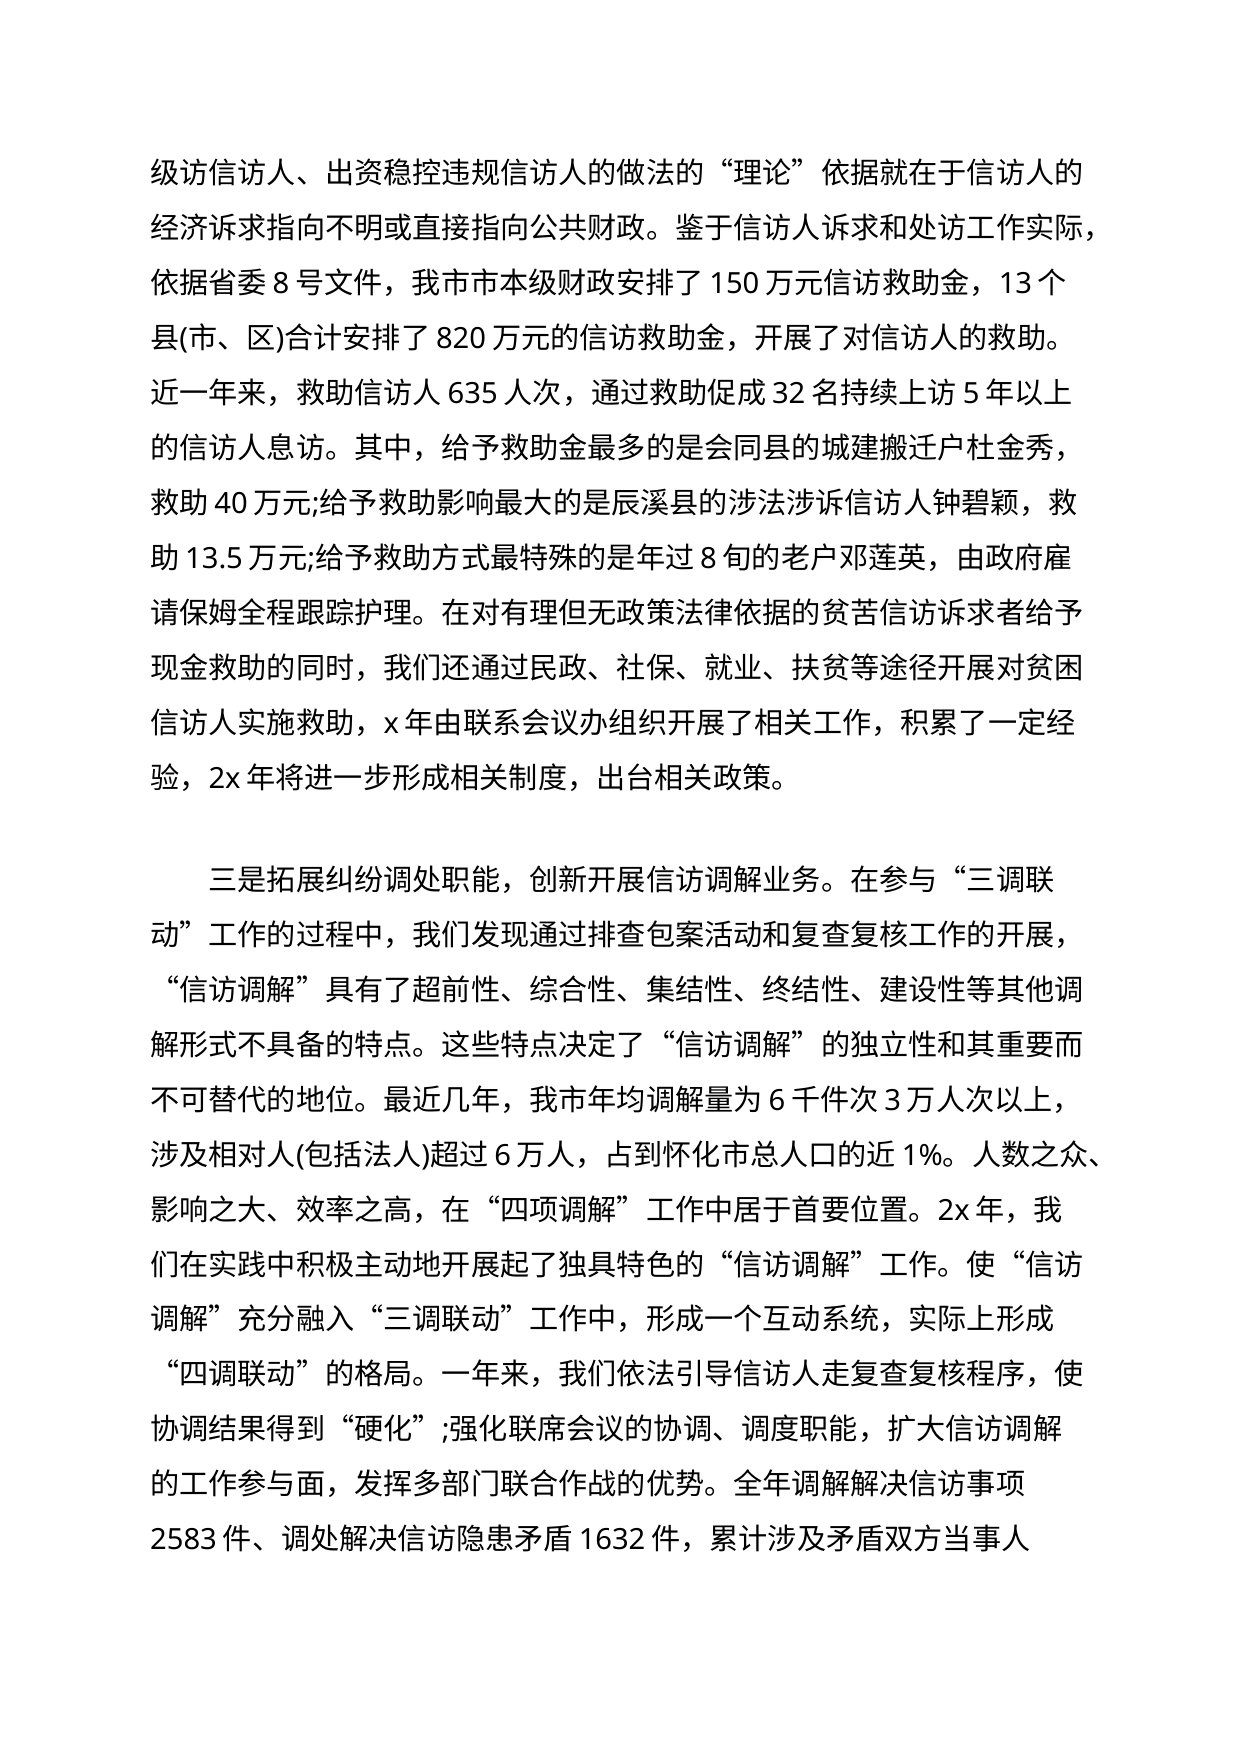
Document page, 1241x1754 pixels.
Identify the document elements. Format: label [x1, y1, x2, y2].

text [150, 150, 1090, 797]
text [150, 856, 1090, 1558]
